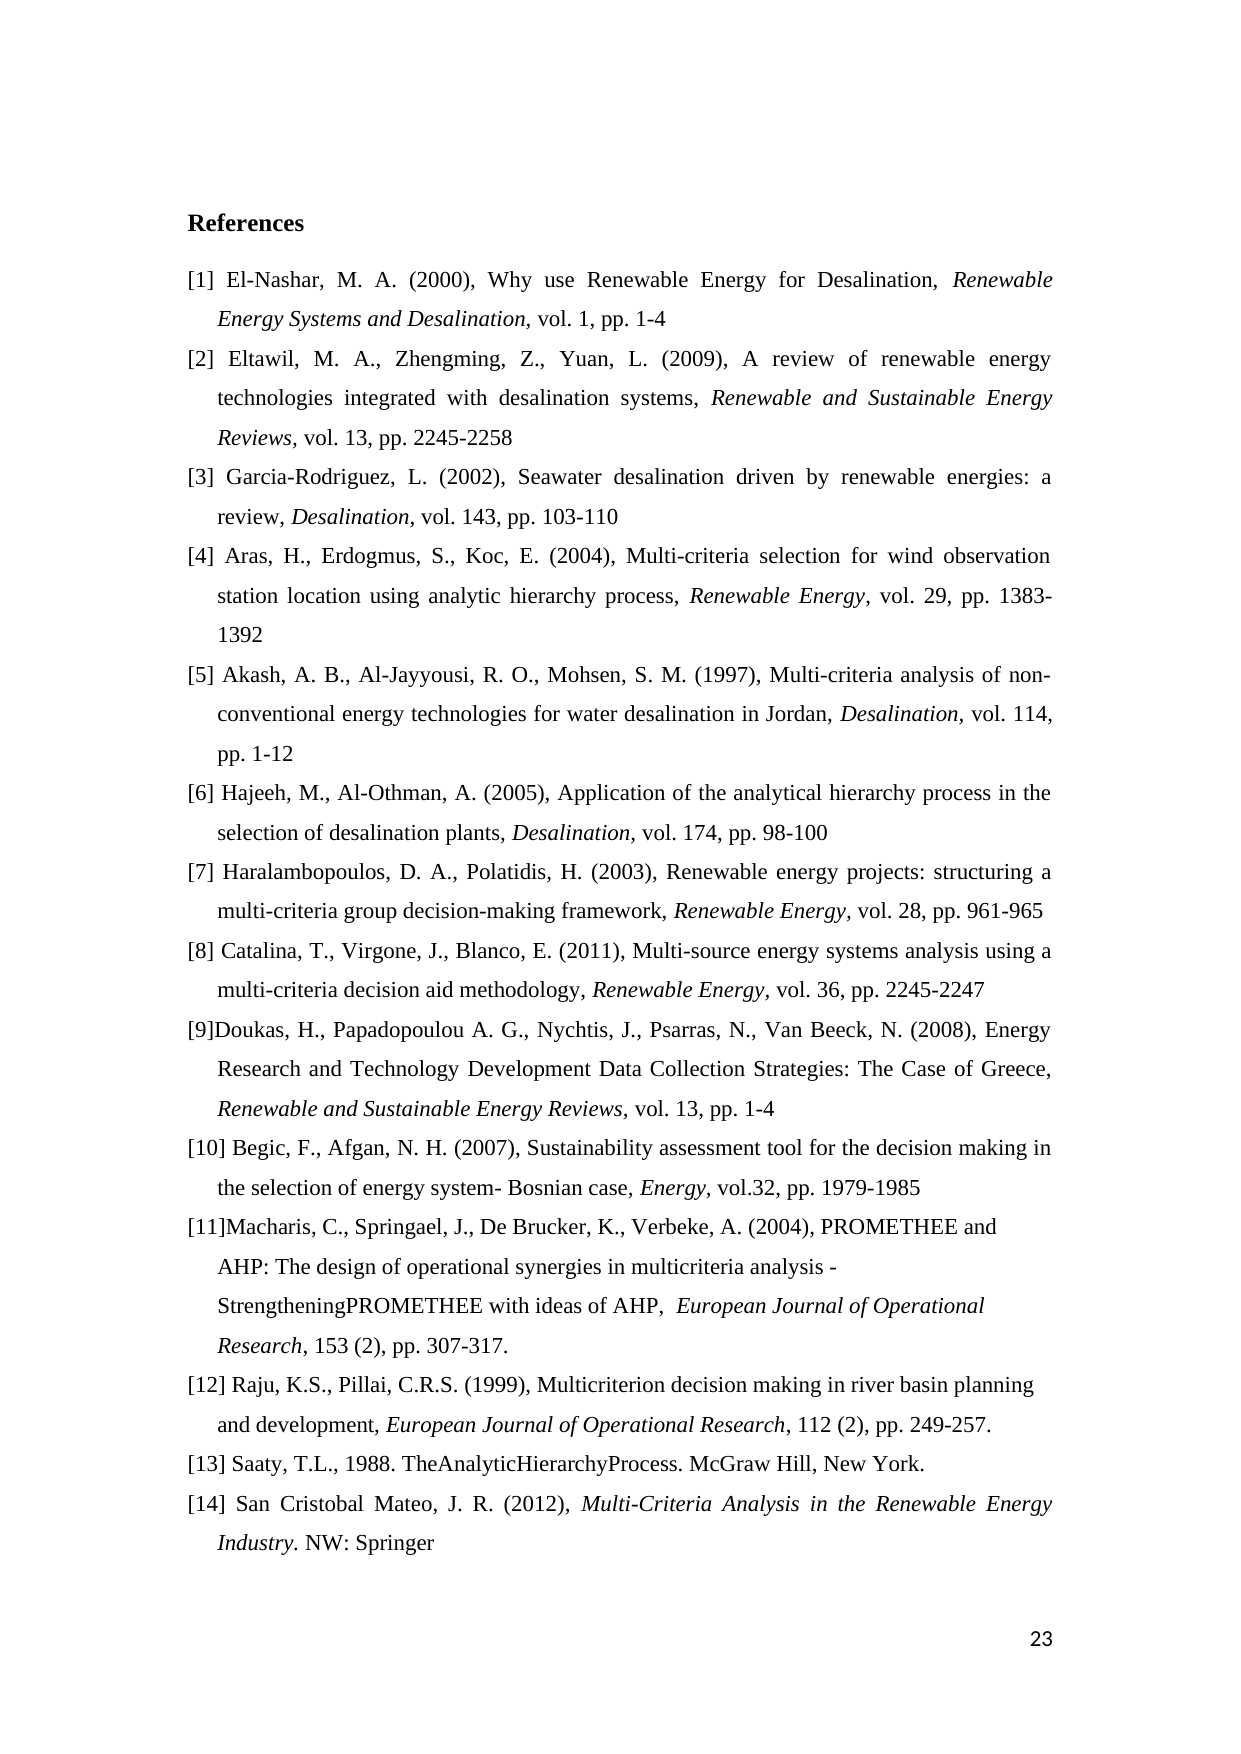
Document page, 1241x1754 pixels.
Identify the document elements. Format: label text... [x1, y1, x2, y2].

text [6] Hajeeh, M., Al-Othman, A. (2005), Application of the analytical hierarchy process in the selection of desalination plants, Desalination, vol. 174, pp. 98-100 [187, 779, 1053, 845]
text References [187, 208, 1053, 237]
text [13] Saaty, T.L., 1988. TheAnalyticHierarchyProcess. McGraw Hill, New York. [187, 1450, 1053, 1477]
text [11]Macharis, C., Springael, J., De Brucker, K., Verbeke, A. (2004), PROMETHEE and AHP: The design of operational synergies in multicriteria analysis - StrengtheningPROMETHEE with ideas of AHP, European Journal of Operational Research, 153 (2), pp. 307-317. [187, 1213, 1053, 1358]
text [10] Begic, F., Afgan, N. H. (2007), Sustainability assessment tool for the decision making in the selection of energy system- Bosnian case, Energy, vol.32, pp. 1979-1985 [187, 1134, 1053, 1200]
text [14] San Cristobal Mateo, J. R. (2012), Multi-Criteria Analysis in the Renewable Energy Industry. NW: Springer [187, 1490, 1053, 1556]
text [8] Catalina, T., Virgone, J., Blanco, E. (2011), Multi-source energy systems analysis using a multi-criteria decision aid methodology, Renewable Energy, vol. 36, pp. 2245-2247 [187, 937, 1053, 1003]
text [4] Aras, H., Erdogmus, S., Koc, E. (2004), Multi-criteria selection for wind observation station location using analytic hierarchy process, Renewable Energy, vol. 29, pp. 1383-1392 [187, 542, 1053, 647]
text [5] Akash, A. B., Al-Jayyousi, R. O., Mohsen, S. M. (1997), Multi-criteria analysis of non-conventional energy technologies for water desalination in Jordan, Desalination, vol. 114, pp. 1-12 [187, 661, 1053, 766]
text [3] Garcia-Rodriguez, L. (2002), Seawater desalination driven by renewable energies: a review, Desalination, vol. 143, pp. 103-110 [187, 463, 1053, 529]
text [9]Doukas, H., Papadopoulou A. G., Nychtis, J., Psarras, N., Van Beeck, N. (2008), Energy Research and Technology Development Data Collection Strategies: The Case of Greece, Renewable and Sustainable Energy Reviews, vol. 13, pp. 1-4 [187, 1016, 1053, 1121]
text [12] Raju, K.S., Pillai, C.R.S. (1999), Multicriterion decision making in river basin planning and development, European Journal of Operational Research, 112 (2), pp. 249-257. [187, 1371, 1053, 1437]
text [1] El-Nashar, M. A. (2000), Why use Renewable Energy for Desalination, Renewable Energy Systems and Desalination, vol. 1, pp. 1-4 [187, 266, 1053, 332]
text [7] Haralambopoulos, D. A., Polatidis, H. (2003), Renewable energy projects: structuring a multi-criteria group decision-making framework, Renewable Energy, vol. 28, pp. 961-965 [187, 858, 1053, 924]
text [2] Eltawil, M. A., Zhengming, Z., Yuan, L. (2009), A review of renewable energy technologies integrated with desalination systems, Renewable and Sustainable Energy Reviews, vol. 13, pp. 2245-2258 [187, 345, 1053, 450]
